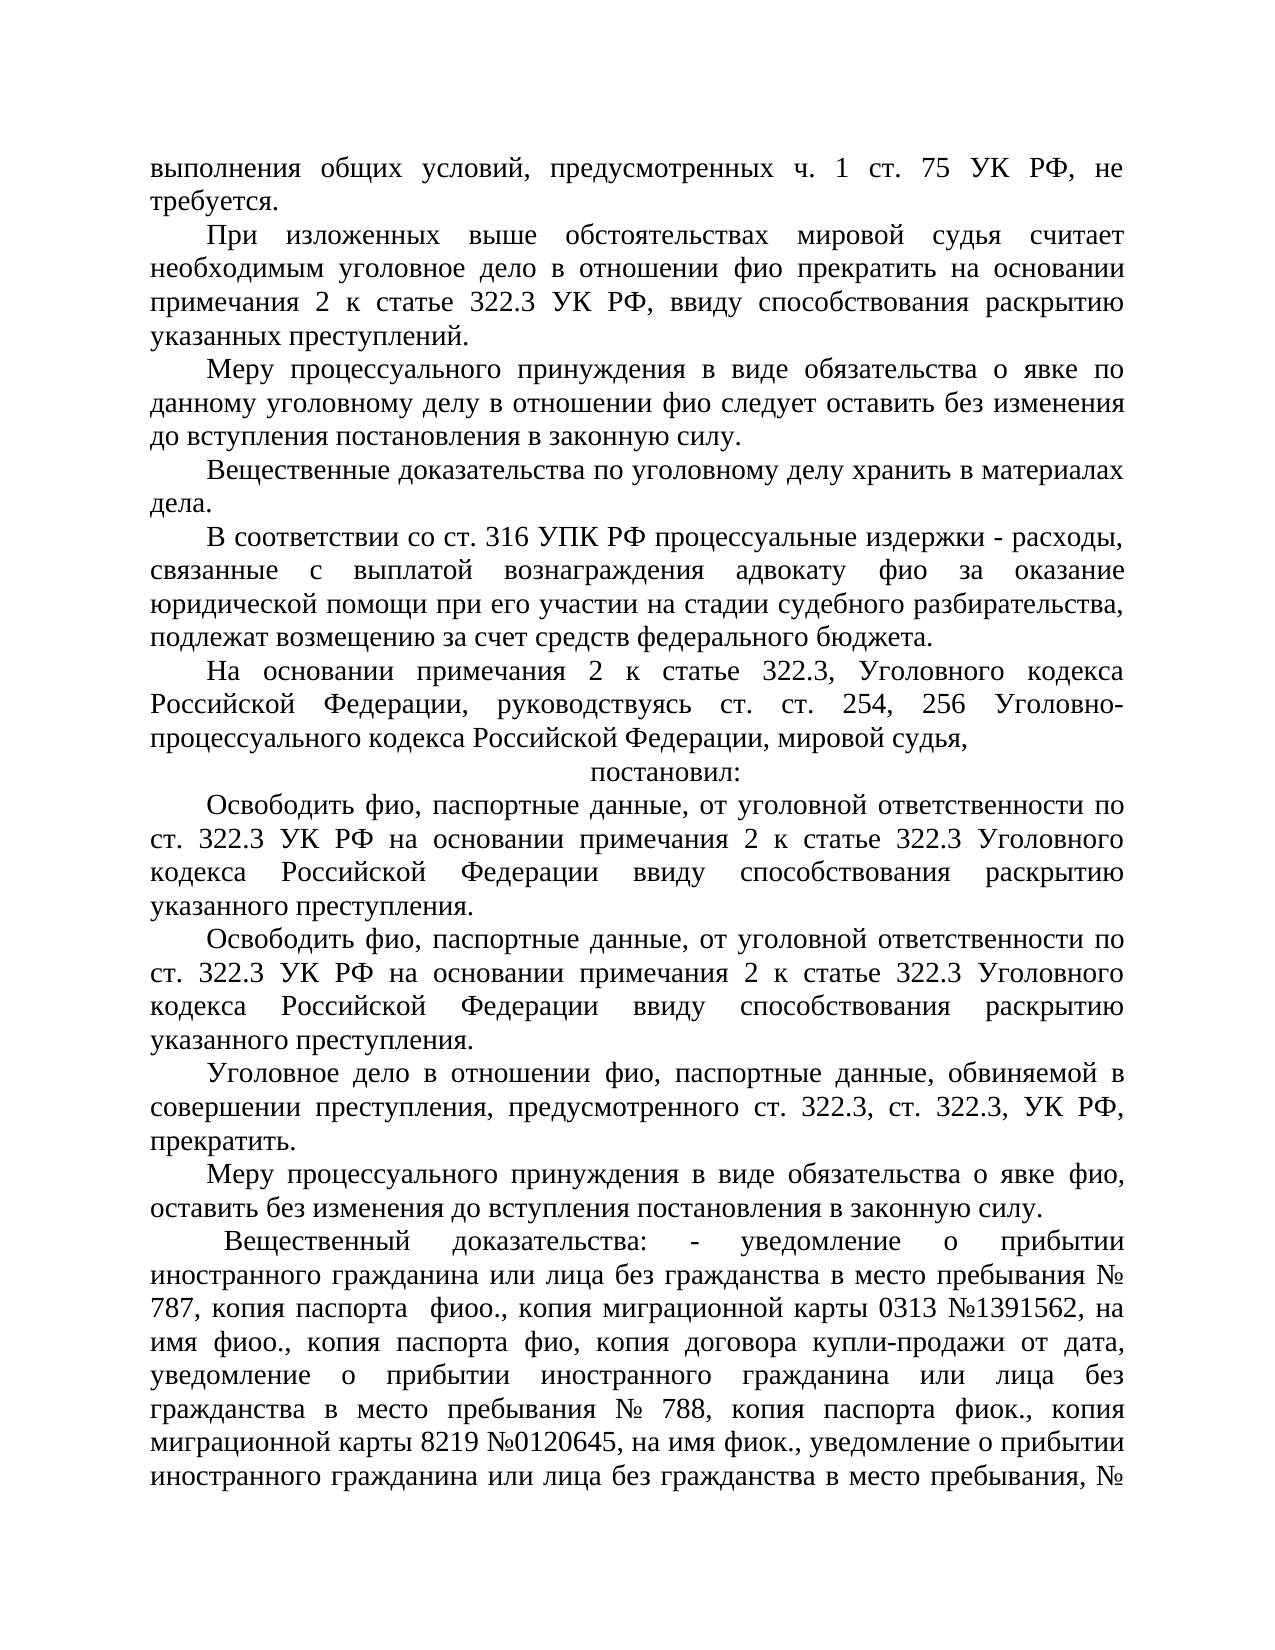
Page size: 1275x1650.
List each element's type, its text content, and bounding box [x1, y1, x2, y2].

text постановил: [150, 754, 1125, 787]
text Уголовное дело в отношении фио, паспортные данные, обвиняемой в совершении преступления, предусмотренного ст. 322.3, ст. 322.3, УК РФ, прекратить. [150, 1056, 1125, 1156]
text При изложенных выше обстоятельствах мировой судья считает необходимым уголовное дело в отношении фио прекратить на основании примечания 2 к статье 322.3 УК РФ, ввиду способствования раскрытию указанных преступлений. [150, 217, 1125, 351]
text На основании примечания 2 к статье 322.3, Уголовного кодекса Российской Федерации, руководствуясь ст. ст. 254, 256 Уголовно-процессуального кодекса Российской Федерации, мировой судья, [150, 653, 1125, 754]
text Меру процессуального принуждения в виде обязательства о явке по данному уголовному делу в отношении фио следует оставить без изменения до вступления постановления в законную силу. [150, 351, 1125, 452]
text Меру процессуального принуждения в виде обязательства о явке фио, оставить без изменения до вступления постановления в законную силу. [150, 1156, 1125, 1223]
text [150, 1223, 1125, 1492]
text В соответствии со ст. 316 УПК РФ процессуальные издержки - расходы, связанные с выплатой вознаграждения адвокату фио за оказание юридической помощи при его участии на стадии судебного разбирательства, подлежат возмещению за счет средств федерального бюджета. [150, 519, 1125, 653]
text Освободить фио, паспортные данные, от уголовной ответственности по ст. 322.3 УК РФ на основании примечания 2 к статье 322.3 Уголовного кодекса Российской Федерации ввиду способствования раскрытию указанного преступления. [150, 921, 1125, 1056]
text Вещественные доказательства по уголовному делу хранить в материалах дела. [150, 452, 1125, 519]
text Освободить фио, паспортные данные, от уголовной ответственности по ст. 322.3 УК РФ на основании примечания 2 к статье 322.3 Уголовного кодекса Российской Федерации ввиду способствования раскрытию указанного преступления. [150, 787, 1125, 921]
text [150, 150, 1125, 217]
